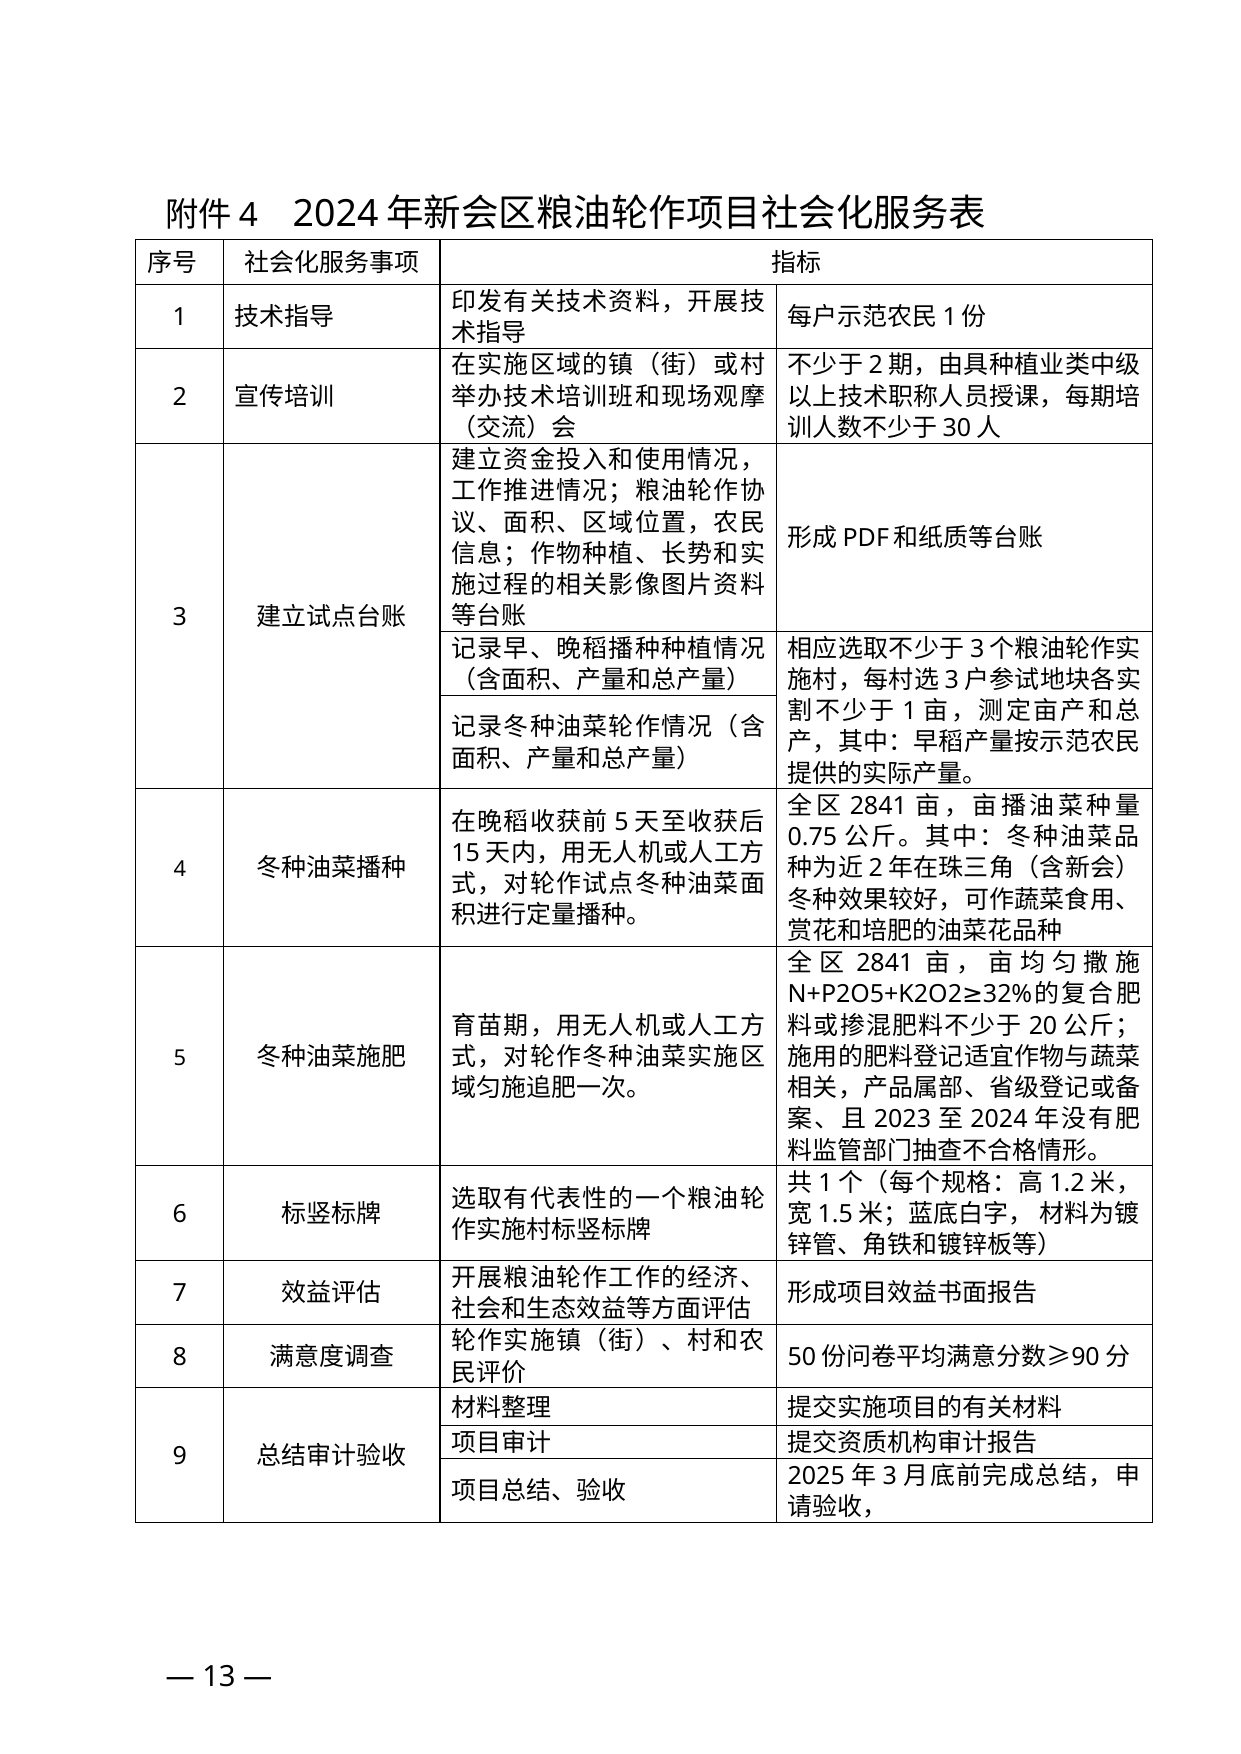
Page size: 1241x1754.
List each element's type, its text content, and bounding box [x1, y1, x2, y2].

table_cell 育苗期，用无人机或人工方式，对轮作冬种油菜实施区域匀施追肥一次。 [441, 947, 776, 1165]
table_cell 材料整理 [441, 1388, 776, 1425]
table_cell 形成PDF和纸质等台账 [777, 444, 1152, 631]
table_cell 满意度调查 [224, 1325, 439, 1387]
table_cell 项目审计 [441, 1426, 776, 1458]
table_cell 提交实施项目的有关材料 [777, 1388, 1152, 1425]
table_cell 9 [136, 1388, 223, 1522]
table_cell 形成项目效益书面报告 [777, 1261, 1152, 1324]
table_cell 开展粮油轮作工作的经济、社会和生态效益等方面评估 [441, 1261, 776, 1324]
table_header 序号 [136, 240, 223, 284]
table_header 指标 [441, 240, 1152, 284]
table_cell 4 [136, 789, 223, 946]
table_cell 6 [136, 1166, 223, 1260]
table_cell 建立资金投入和使用情况，工作推进情况；粮油轮作协议、面积、区域位置，农民信息；作物种植、长势和实施过程的相关影像图片资料等台账 [441, 444, 776, 631]
table_cell 不少于2期，由具种植业类中级以上技术职称人员授课，每期培训人数不少于30人 [777, 349, 1152, 442]
table_cell 在晚稻收获前5天至收获后15天内，用无人机或人工方式，对轮作试点冬种油菜面积进行定量播种。 [441, 789, 776, 946]
table_cell 记录冬种油菜轮作情况（含面积、产量和总产量） [441, 696, 776, 788]
table_cell 2025年3月底前完成总结，申请验收， [777, 1459, 1152, 1522]
table_cell 冬种油菜施肥 [224, 947, 439, 1165]
table_cell 轮作实施镇（街）、村和农民评价 [441, 1325, 776, 1387]
table_cell 8 [136, 1325, 223, 1387]
table_cell 3 [136, 444, 223, 788]
table_cell 技术指导 [224, 285, 439, 348]
table_cell 共1个（每个规格：高1.2米，宽1.5米；蓝底白字， 材料为镀锌管、角铁和镀锌板等） [777, 1166, 1152, 1260]
table_cell 冬种油菜播种 [224, 789, 439, 946]
table_cell 选取有代表性的一个粮油轮作实施村标竖标牌 [441, 1166, 776, 1260]
table_cell 1 [136, 285, 223, 348]
table_cell 建立试点台账 [224, 444, 439, 788]
table_cell 宣传培训 [224, 349, 439, 442]
table_cell 相应选取不少于3个粮油轮作实施村，每村选3户参试地块各实割不少于1亩，测定亩产和总产，其中：早稻产量按示范农民提供的实际产量。 [777, 632, 1152, 788]
table_cell 2 [136, 349, 223, 442]
table_cell 总结审计验收 [224, 1388, 439, 1522]
table_cell 全区2841亩，亩播油菜种量0.75公斤。其中：冬种油菜品种为近2年在珠三角（含新会）冬种效果较好，可作蔬菜食用、赏花和培肥的油菜花品种 [777, 789, 1152, 946]
table_cell 每户示范农民1份 [777, 285, 1152, 348]
table_cell 印发有关技术资料，开展技术指导 [441, 285, 776, 348]
text 附件4 2024年新会区粮油轮作项目社会化服务表 [165, 177, 1075, 239]
table_cell 在实施区域的镇（街）或村举办技术培训班和现场观摩（交流）会 [441, 349, 776, 442]
table_cell 5 [136, 947, 223, 1165]
table_cell 效益评估 [224, 1261, 439, 1324]
table_cell 项目总结、验收 [441, 1459, 776, 1522]
table_header 社会化服务事项 [224, 240, 439, 284]
table_cell 提交资质机构审计报告 [777, 1426, 1152, 1458]
table_cell 7 [136, 1261, 223, 1324]
table_cell 记录早、晚稻播种种植情况（含面积、产量和总产量） [441, 632, 776, 694]
table_cell 50份问卷平均满意分数≥90分 [777, 1325, 1152, 1387]
table_cell 标竖标牌 [224, 1166, 439, 1260]
table_cell 全区2841亩，亩均匀撒施N+P2O5+K2O2≥32%的复合肥料或掺混肥料不少于20公斤；施用的肥料登记适宜作物与蔬菜相关，产品属部、省级登记或备案、且2023至2024年没有肥料监管部门抽查不合格情形。 [777, 947, 1152, 1165]
